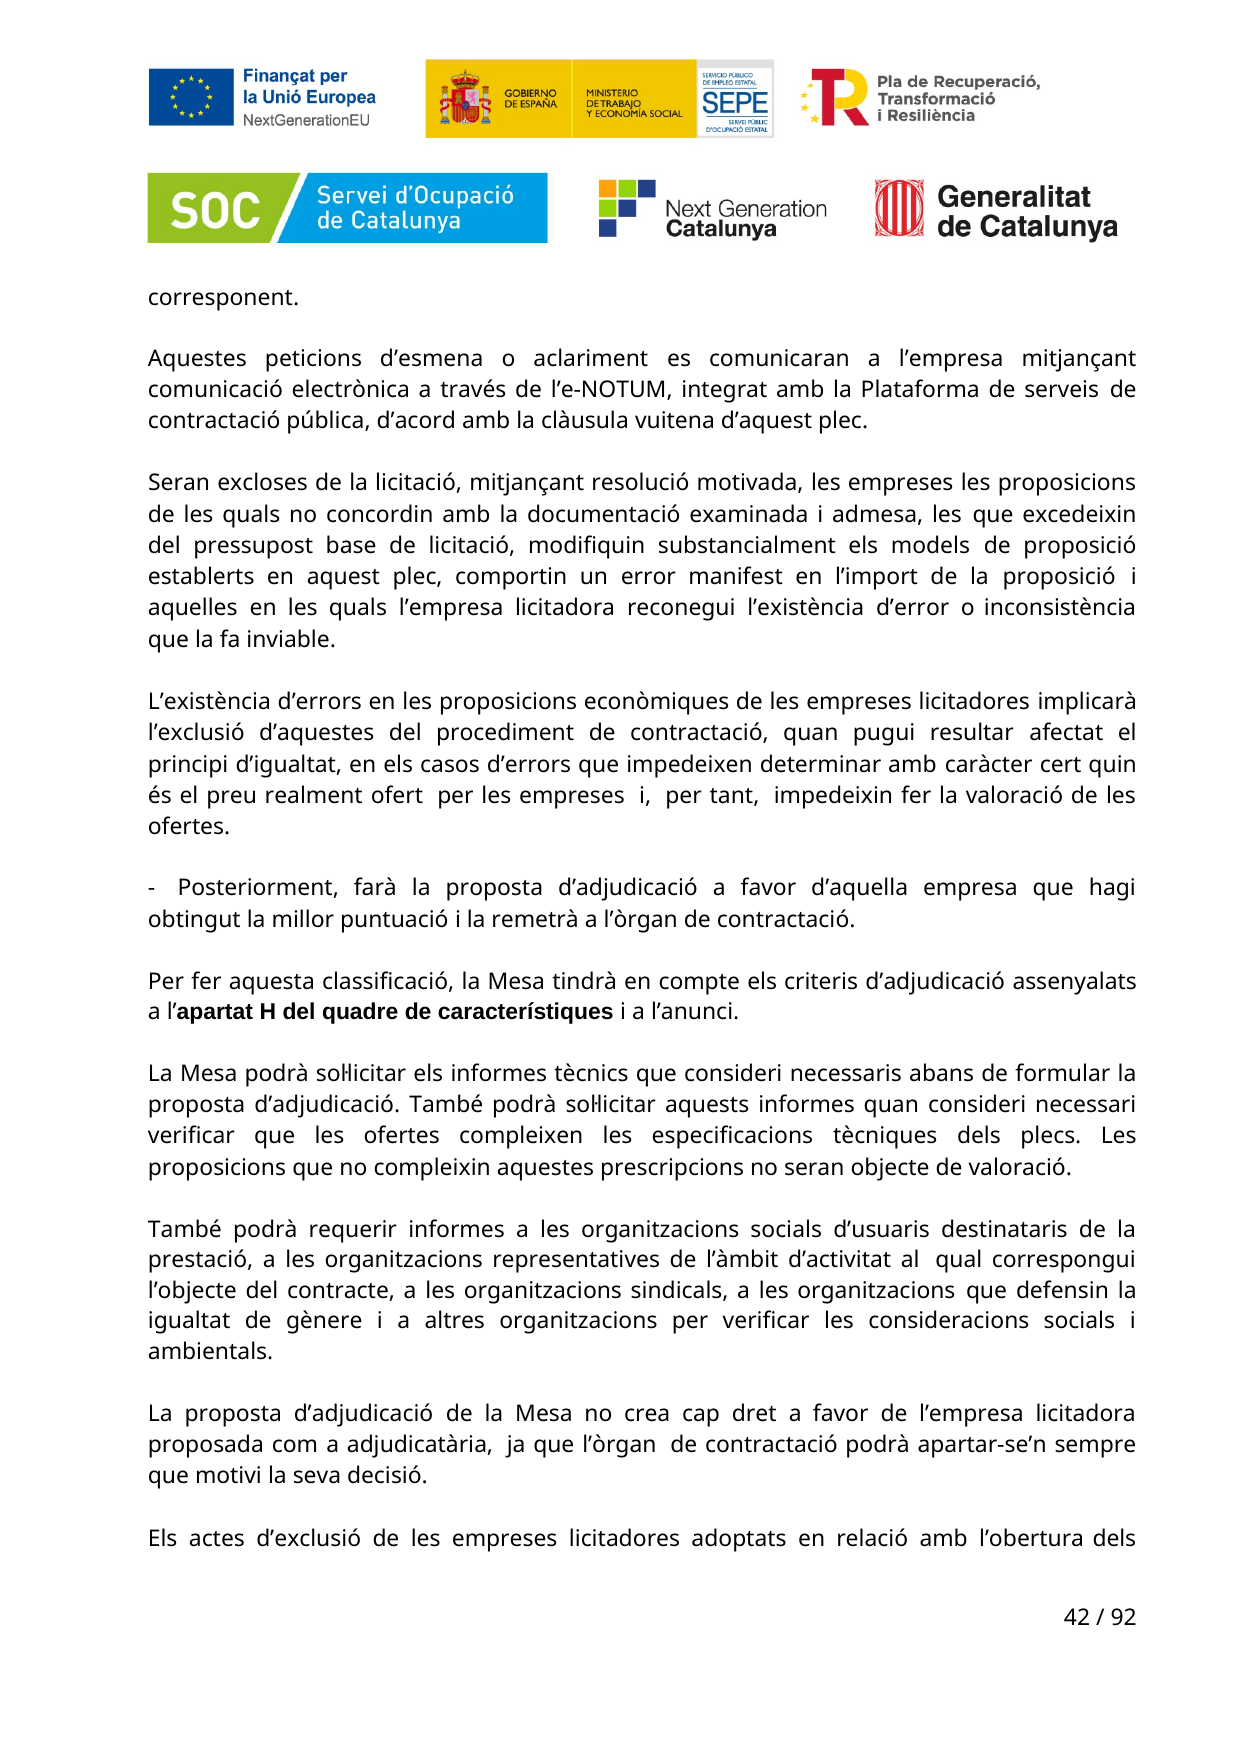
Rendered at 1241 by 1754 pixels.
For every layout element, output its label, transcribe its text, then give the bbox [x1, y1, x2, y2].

picture [381, 213, 386, 228]
picture [403, 211, 407, 228]
picture [411, 216, 421, 228]
picture [368, 217, 377, 228]
picture [332, 216, 342, 228]
picture [369, 191, 379, 203]
picture [319, 211, 328, 228]
picture [431, 191, 439, 203]
picture [458, 191, 468, 208]
picture [353, 211, 364, 228]
picture [389, 216, 399, 228]
text La proposta d’adjudicació de la Mesa no crea cap dret a favor de l’empresa licitadora proposada com a adjudicatària, ja que l’òrgan de contractació podrà apartar-se’n sempre que motivi la seva decisió. [148, 1397, 1137, 1490]
text L’existència d’errors en les proposicions econòmiques de les empreses licitadores implicarà l’exclusió d’aquestes del procediment de contractació, quan pugui resultar afectat el principi d’igualtat, en els casos d’errors que impedeixen determinar amb caràcter cert quin és el preu realment ofert per les empreses i, per tant, impedeixin fer la valoració de les ofertes. [148, 685, 1137, 841]
text Seran excloses de la licitació, mitjançant resolució motivada, les empreses les proposicions de les quals no concordin amb la documentació examinada i admesa, les que excedeixin del pressupost base de licitació, modifiquin substancialment els models de proposició establerts en aquest plec, comportin un error manifest en l’import de la proposició i aquelles en les quals l’empresa licitadora reconegui l’existència d’error o inconsistència que la fa inviable. [148, 466, 1137, 654]
text Aquestes peticions d’esmena o aclariment es comunicaran a l’empresa mitjançant comunicació electrònica a través de l’e-NOTUM, integrat amb la Plataforma de serveis de contractació pública, d’acord amb la clàusula vuitena d’aquest plec. [148, 342, 1137, 436]
picture [443, 192, 453, 203]
picture [319, 186, 329, 203]
picture [503, 191, 512, 203]
picture [471, 191, 480, 203]
picture [333, 192, 343, 203]
picture [358, 192, 366, 203]
picture [347, 191, 354, 203]
picture [484, 191, 492, 203]
picture [438, 216, 447, 233]
picture [397, 186, 406, 203]
picture [147, 59, 1118, 243]
picture [450, 217, 459, 228]
picture [425, 216, 435, 228]
text Per fer aquesta classificació, la Mesa tindrà en compte els criteris d’adjudicació assenyalats a l’apartat H del quadre de característiques i a l’anunci. [148, 965, 1137, 1026]
text La Mesa podrà sol·licitar els informes tècnics que consideri necessaris abans de formular la proposta d’adjudicació. També podrà sol·licitar aquests informes quan consideri necessari verificar que les ofertes compleixen les especificacions tècniques dels plecs. Les proposicions que no compleixin aquestes prescripcions no seran objecte de valoració. [148, 1057, 1137, 1182]
picture [415, 186, 427, 203]
list Posteriorment, farà la proposta d’adjudicació a favor d’aquella empresa que hagi obtingut la millor puntuació i la remetrà a l’òrgan de contractació. [148, 871, 1137, 934]
text També podrà requerir informes a les organitzacions socials d’usuaris destinataris de la prestació, a les organitzacions representatives de l’àmbit d’activitat al qual correspongui l’objecte del contracte, a les organitzacions sindicals, a les organitzacions que defensin la igualtat de gènere i a altres organitzacions per verificar les consideracions socials i ambientals. [148, 1213, 1137, 1366]
